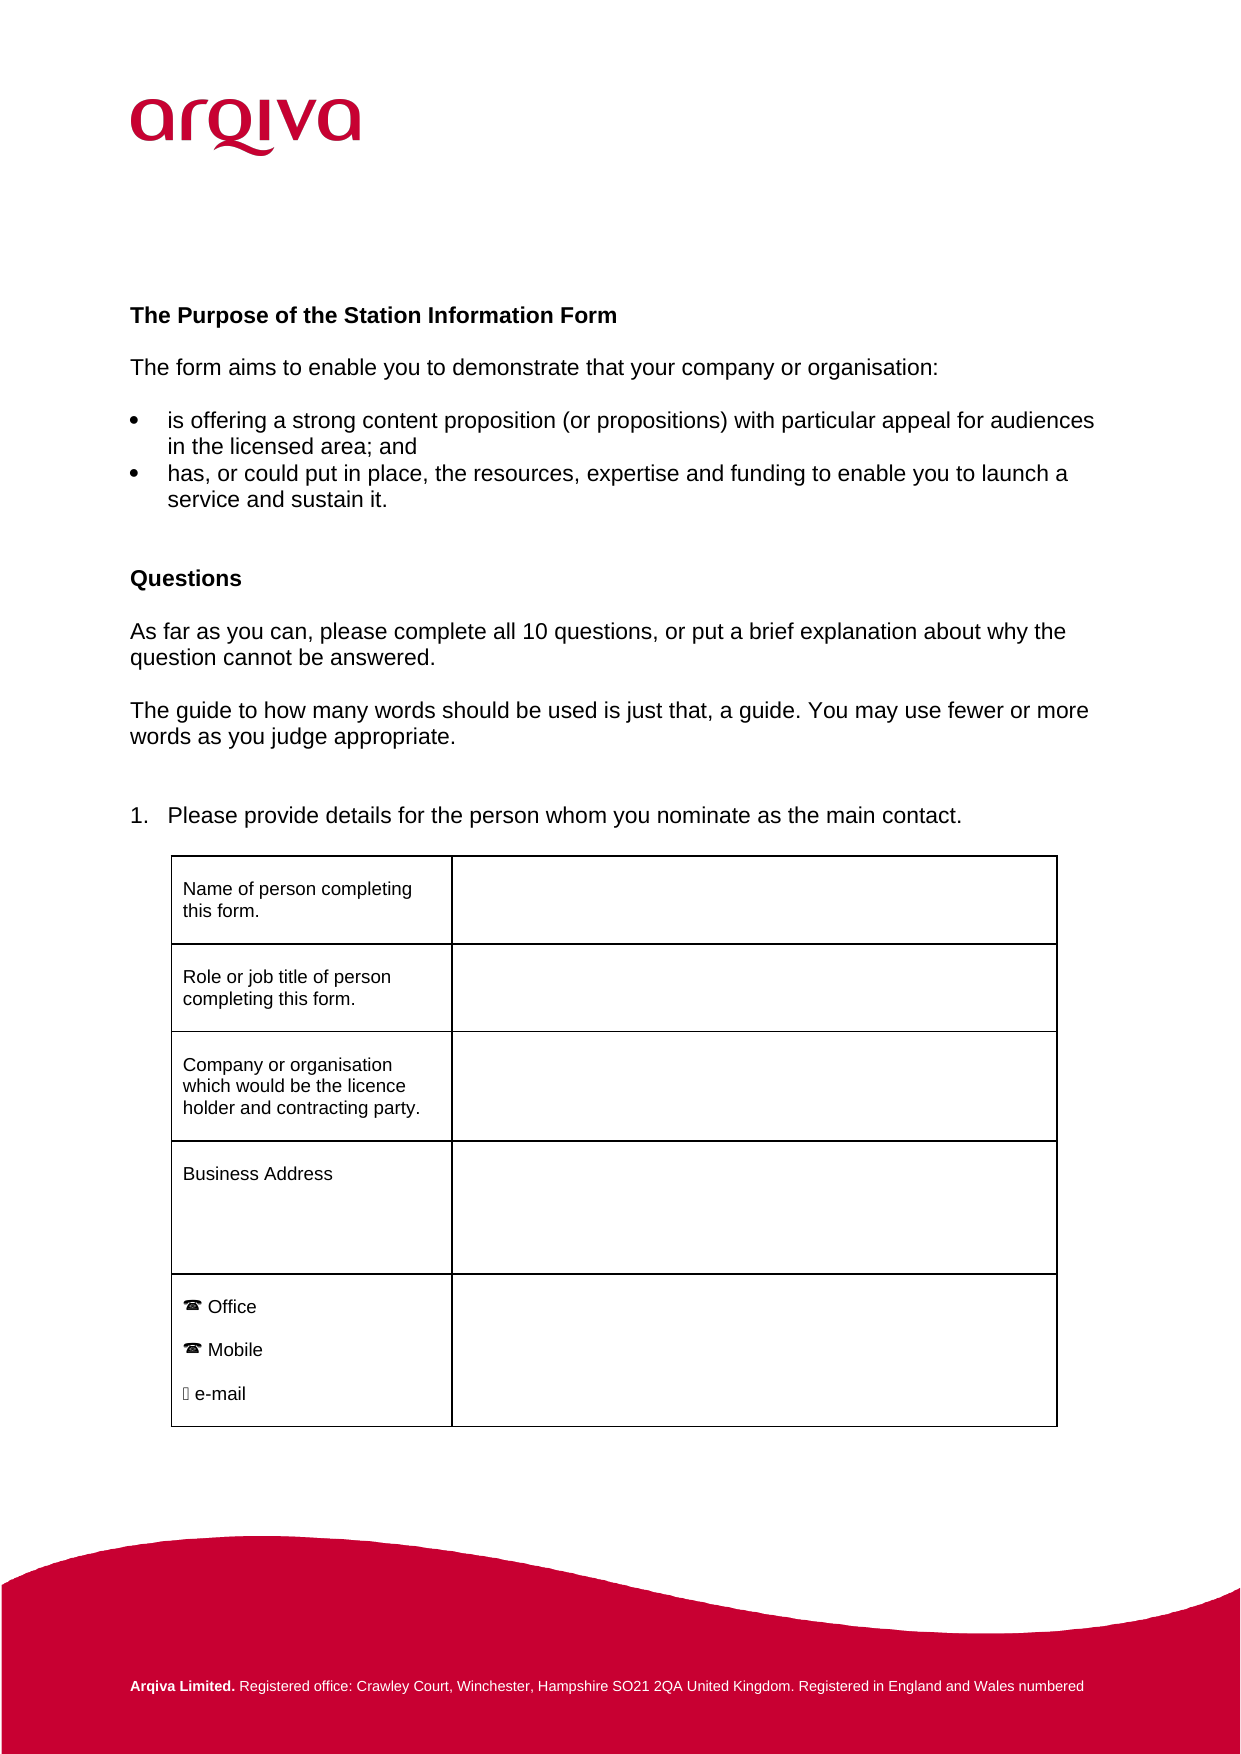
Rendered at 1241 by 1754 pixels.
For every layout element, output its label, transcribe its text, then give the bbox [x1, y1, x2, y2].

text As far as you can, please complete all 10 questions, or put a brief explanation about why the question cannot be answered. [130, 618, 1110, 671]
table_cell [453, 1142, 1056, 1273]
table_header Name of person completing this form. [172, 857, 451, 943]
picture [1, 1536, 1241, 1754]
list has, or could put in place, the resources, expertise and funding to enable you to launch a service and sustain it. [130, 460, 1110, 512]
table_cell Business Address [172, 1142, 451, 1273]
picture [131, 99, 360, 156]
table_cell Role or job title of person completing this form. [172, 945, 451, 1031]
list is offering a strong content proposition (or propositions) with particular appeal for audiences in the licensed area; and [130, 407, 1110, 460]
text The guide to how many words should be used is just that, a guide. You may use fewer or more words as you judge appropriate. [130, 697, 1110, 749]
table_header [453, 857, 1056, 943]
list Please provide details for the person whom you nominate as the main contact. [130, 802, 1110, 829]
table_cell Office Mobile e-mail [172, 1275, 451, 1426]
table_cell Company or organisation which would be the licence holder and contracting party. [172, 1032, 451, 1140]
table_cell [453, 1275, 1056, 1426]
text The form aims to enable you to demonstrate that your company or organisation: [130, 354, 1110, 381]
table_cell [453, 945, 1056, 1031]
text Questions [130, 565, 1110, 591]
table_cell [453, 1032, 1056, 1140]
text The Purpose of the Station Information Form [130, 302, 1110, 328]
